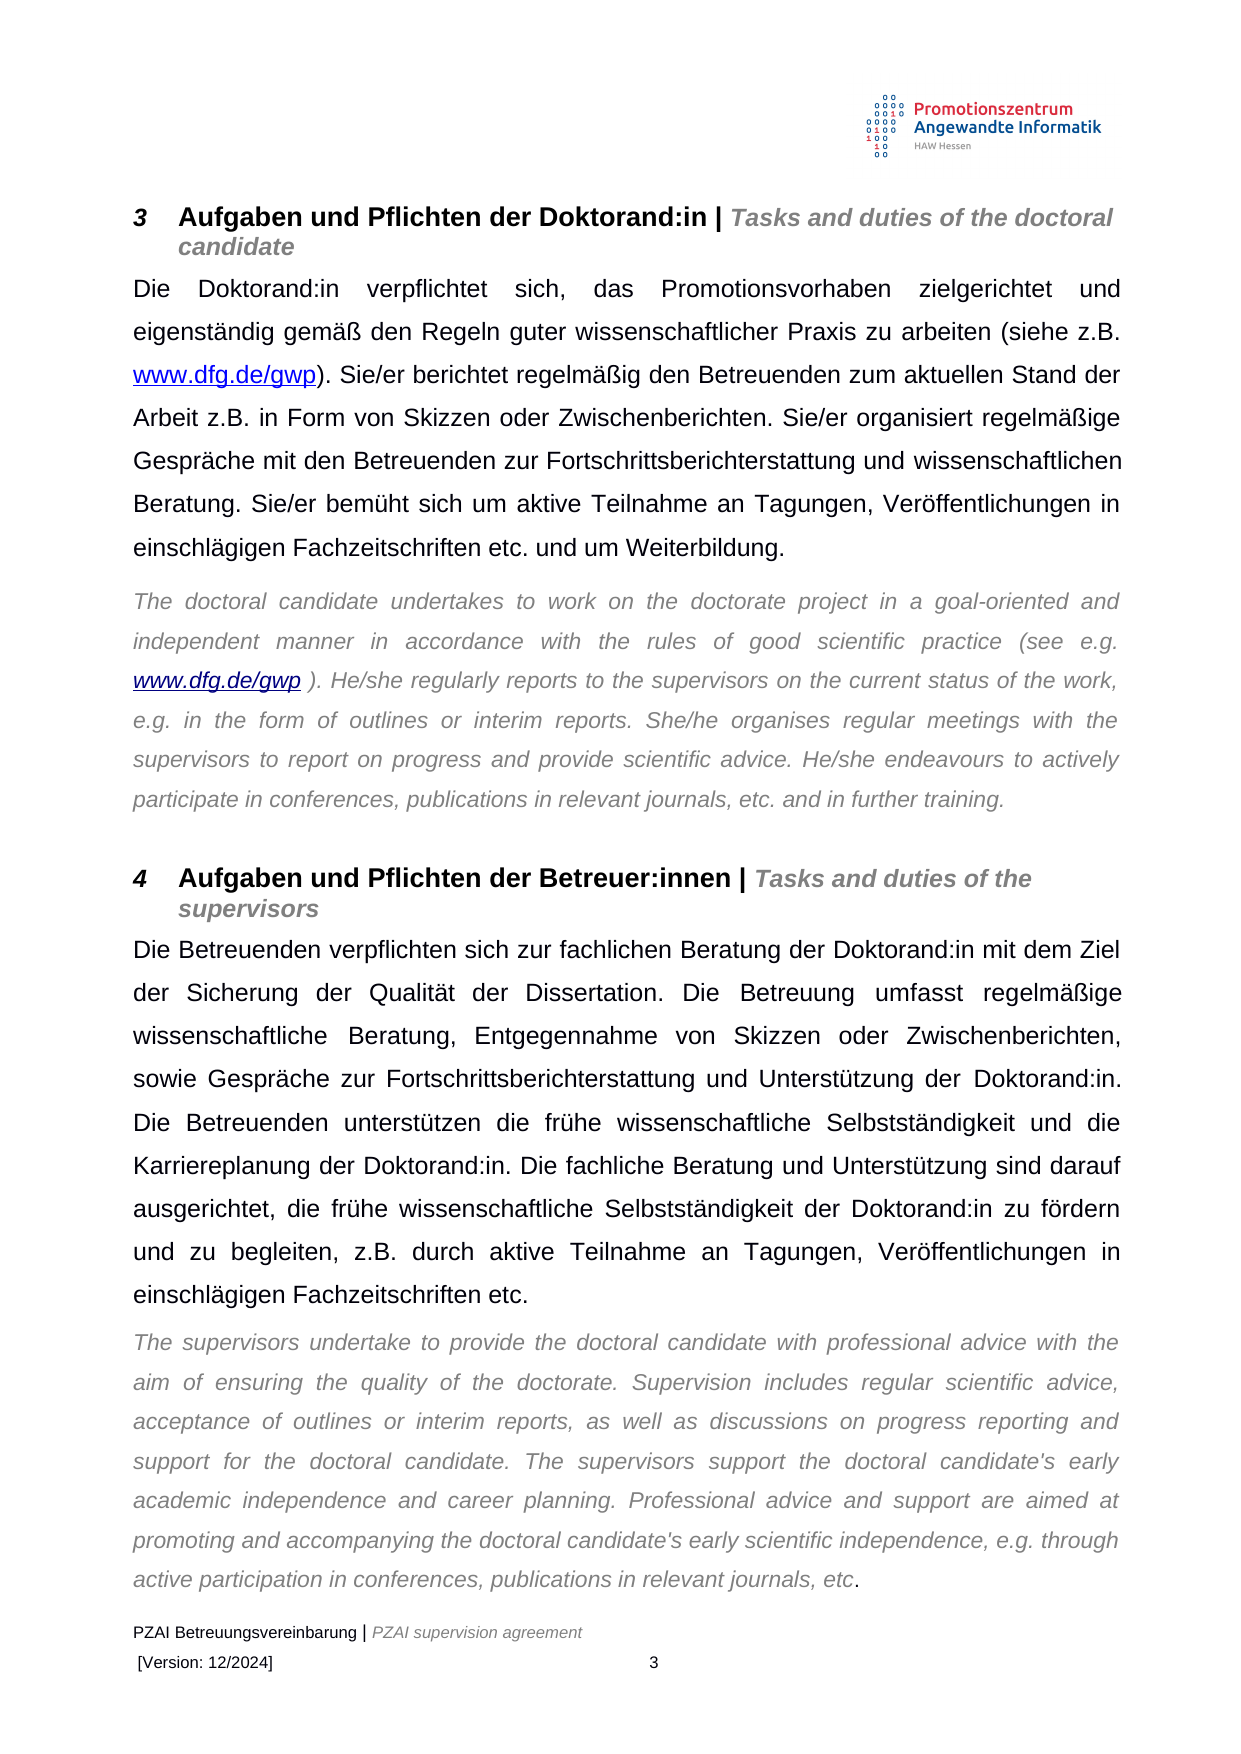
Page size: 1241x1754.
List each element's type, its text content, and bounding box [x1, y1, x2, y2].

text Die Doktorand:in verpflichtet sich, das Promotionsvorhaben zielgerichtet und eigenständig gemäß den Regeln guter wissenschaftlicher Praxis zu arbeiten (siehe z.B. www.dfg.de/gwp). Sie/er berichtet regelmäßig den Betreuenden zum aktuellen Stand der Arbeit z.B. in Form von Skizzen oder Zwischenberichten. Sie/er organisiert regelmäßige Gespräche mit den Betreuenden zur Fortschrittsberichterstattung und wissenschaftlichen Beratung. Sie/er bemüht sich um aktive Teilnahme an Tagungen, Veröffentlichungen in einschlägigen Fachzeitschriften etc. und um Weiterbildung. [133, 274, 1122, 561]
picture [846, 73, 1123, 179]
text Die Betreuenden verpflichten sich zur fachlichen Beratung der Doktorand:in mit dem Ziel der Sicherung der Qualität der Dissertation. Die Betreuung umfasst regelmäßige wissenschaftliche Beratung, Entgegennahme von Skizzen oder Zwischenberichten, sowie Gespräche zur Fortschrittsberichterstattung und Unterstützung der Doktorand:in. Die Betreuenden unterstützen die frühe wissenschaftliche Selbstständigkeit und die Karriereplanung der Doktorand:in. Die fachliche Beratung und Unterstützung sind darauf ausgerichtet, die frühe wissenschaftliche Selbstständigkeit der Doktorand:in zu fördern und zu begleiten, z.B. durch aktive Teilnahme an Tagungen, Veröffentlichungen in einschlägigen Fachzeitschriften etc. [133, 935, 1122, 1309]
subtitle Aufgaben und Pflichten der Doktorand:in | Tasks and duties of the doctoral candidate [133, 203, 1122, 261]
text The supervisors undertake to provide the doctoral candidate with professional advice with the aim of ensuring the quality of the doctorate. Supervision includes regular scientific advice, acceptance of outlines or interim reports, as well as discussions on progress reporting and support for the doctoral candidate. The supervisors support the doctoral candidate's early academic independence and career planning. Professional advice and support are aimed at promoting and accompanying the doctoral candidate's early scientific independence, e.g. through active participation in conferences, publications in relevant journals, etc. [133, 1329, 1122, 1593]
text The doctoral candidate undertakes to work on the doctorate project in a goal-oriented and independent manner in accordance with the rules of good scientific practice (see e.g. www.dfg.de/gwp ). He/she regularly reports to the supervisors on the current status of the work, e.g. in the form of outlines or interim reports. She/he organises regular meetings with the supervisors to report on progress and provide scientific advice. He/she endeavours to actively participate in conferences, publications in relevant journals, etc. and in further training. [133, 588, 1122, 812]
subtitle Aufgaben und Pflichten der Betreuer:innen | Tasks and duties of the supervisors [133, 862, 1122, 922]
